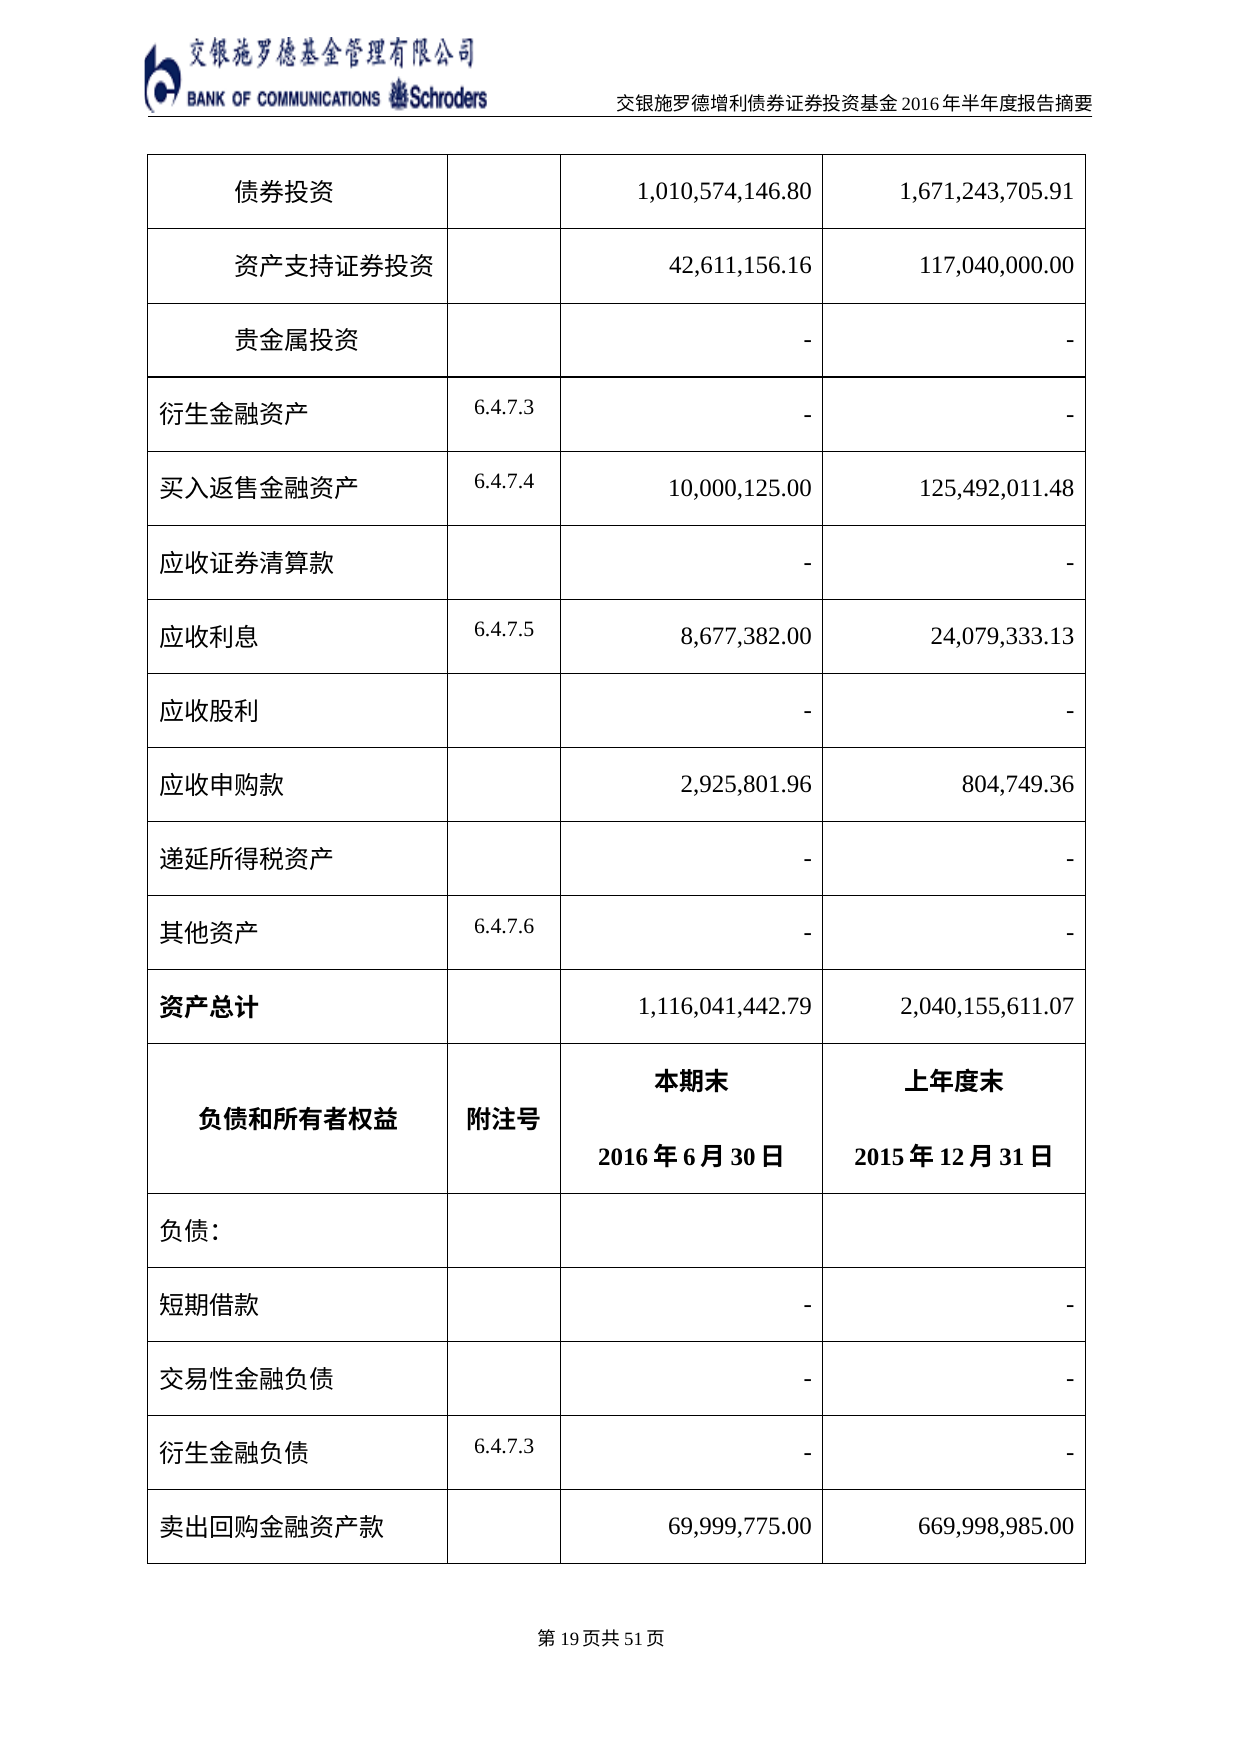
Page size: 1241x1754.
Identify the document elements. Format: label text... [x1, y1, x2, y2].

table_cell - [561, 304, 822, 376]
table_cell 负债： [148, 1194, 447, 1267]
table_cell - [561, 896, 822, 969]
table_cell 1,010,574,146.80 [561, 155, 822, 228]
table_cell 6.4.7.3 [448, 1416, 560, 1489]
table_cell [448, 155, 560, 228]
table_cell - [561, 822, 822, 895]
table_cell [823, 1194, 1085, 1267]
table_cell 其他资产 [148, 896, 447, 969]
table_cell 卖出回购金融资产款 [148, 1490, 447, 1563]
table_cell [448, 822, 560, 895]
table_cell 买入返售金融资产 [148, 452, 447, 524]
table_cell 资产支持证券投资 [148, 229, 447, 302]
table_cell - [561, 1268, 822, 1341]
table_cell 递延所得税资产 [148, 822, 447, 895]
picture [144, 37, 487, 113]
table_cell 117,040,000.00 [823, 229, 1085, 302]
table_cell - [823, 1268, 1085, 1341]
table_cell 2,040,155,611.07 [823, 970, 1085, 1043]
table_cell 804,749.36 [823, 748, 1085, 821]
table_cell 69,999,775.00 [561, 1490, 822, 1563]
table_cell - [823, 378, 1085, 451]
table_cell 附注号 [448, 1044, 560, 1193]
table_cell - [561, 378, 822, 451]
table_cell 负债和所有者权益 [148, 1044, 447, 1193]
table_cell - [823, 896, 1085, 969]
table_cell [448, 229, 560, 302]
table_cell - [823, 822, 1085, 895]
table_cell - [823, 304, 1085, 376]
table_cell 资产总计 [148, 970, 447, 1043]
table_cell - [561, 526, 822, 599]
table_cell 24,079,333.13 [823, 600, 1085, 673]
table_cell - [823, 526, 1085, 599]
table_cell 6.4.7.3 [448, 378, 560, 451]
table_cell 应收申购款 [148, 748, 447, 821]
table_cell 10,000,125.00 [561, 452, 822, 524]
table_cell - [561, 1416, 822, 1489]
table_cell [561, 1194, 822, 1267]
table_cell 8,677,382.00 [561, 600, 822, 673]
table_cell [448, 674, 560, 747]
table_cell 应收股利 [148, 674, 447, 747]
table_cell 1,116,041,442.79 [561, 970, 822, 1043]
table_cell 衍生金融负债 [148, 1416, 447, 1489]
table_cell 衍生金融资产 [148, 378, 447, 451]
table_cell [448, 1194, 560, 1267]
table_cell 短期借款 [148, 1268, 447, 1341]
table_cell [448, 1342, 560, 1415]
table_cell 1,671,243,705.91 [823, 155, 1085, 228]
table_cell [448, 1490, 560, 1563]
table_cell [448, 304, 560, 376]
table_cell 应收证券清算款 [148, 526, 447, 599]
table_cell [448, 970, 560, 1043]
table_cell [448, 1268, 560, 1341]
table_cell 贵金属投资 [148, 304, 447, 376]
table_cell 6.4.7.4 [448, 452, 560, 524]
table_cell 42,611,156.16 [561, 229, 822, 302]
table_cell 本期末 2016年6月30日 [561, 1044, 822, 1193]
table_cell 6.4.7.5 [448, 600, 560, 673]
table_cell 应收利息 [148, 600, 447, 673]
table_cell [448, 526, 560, 599]
table_cell [448, 748, 560, 821]
table_cell 交易性金融负债 [148, 1342, 447, 1415]
table_cell - [561, 674, 822, 747]
table_cell 6.4.7.6 [448, 896, 560, 969]
table_cell 上年度末 2015年12月31日 [823, 1044, 1085, 1193]
table_cell - [823, 1342, 1085, 1415]
table_cell - [823, 674, 1085, 747]
table_cell - [823, 1416, 1085, 1489]
table_cell 669,998,985.00 [823, 1490, 1085, 1563]
table_cell 债券投资 [148, 155, 447, 228]
table_cell 2,925,801.96 [561, 748, 822, 821]
table_cell - [561, 1342, 822, 1415]
table_cell 125,492,011.48 [823, 452, 1085, 524]
